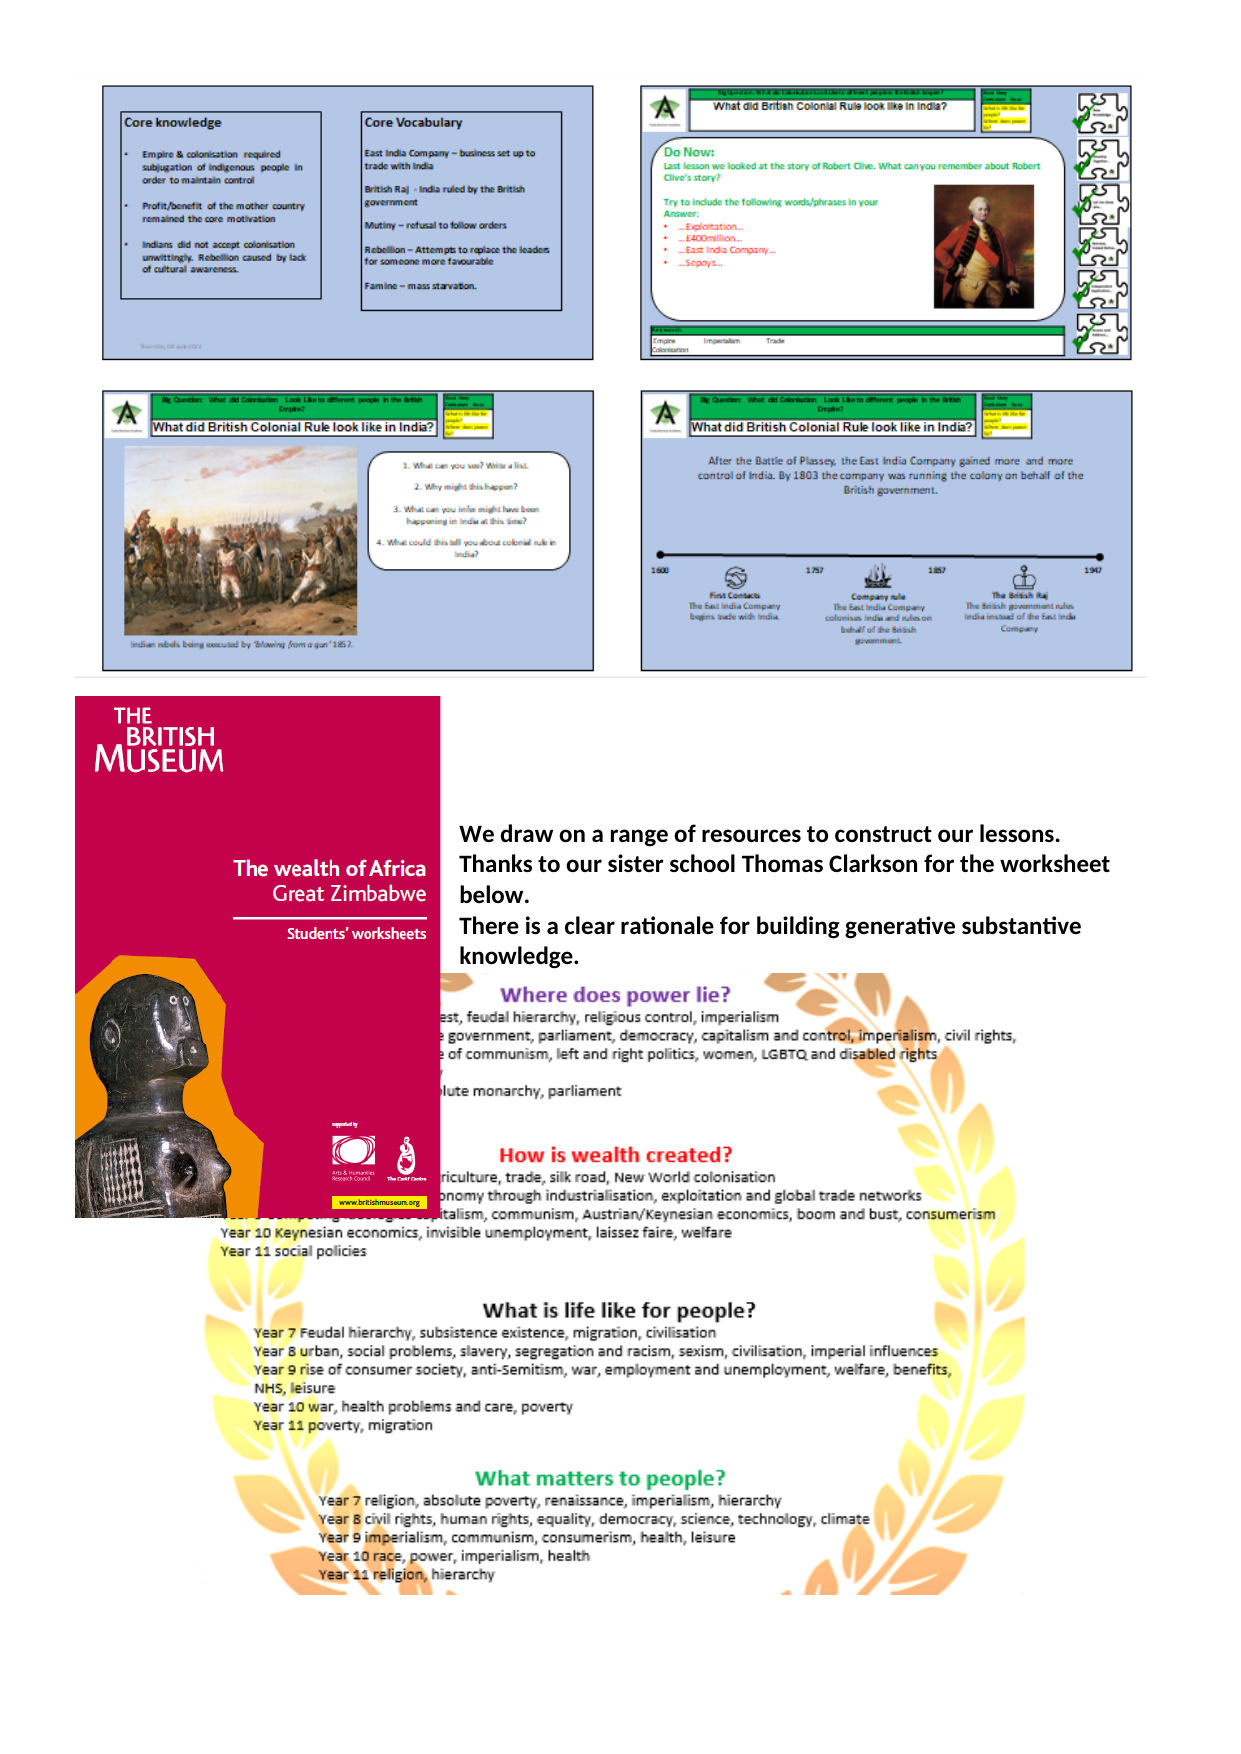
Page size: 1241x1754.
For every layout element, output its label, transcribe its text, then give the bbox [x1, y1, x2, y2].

picture [75, 375, 1147, 678]
text Thanks to our sister school Thomas Clarkson for the worksheet below. [441, 849, 1165, 910]
text There is a clear rationale for building generative substantive knowledge. [441, 910, 1165, 971]
picture [75, 75, 1146, 374]
picture [75, 696, 1025, 1595]
text We draw on a range of resources to construct our lessons. [441, 818, 1165, 849]
